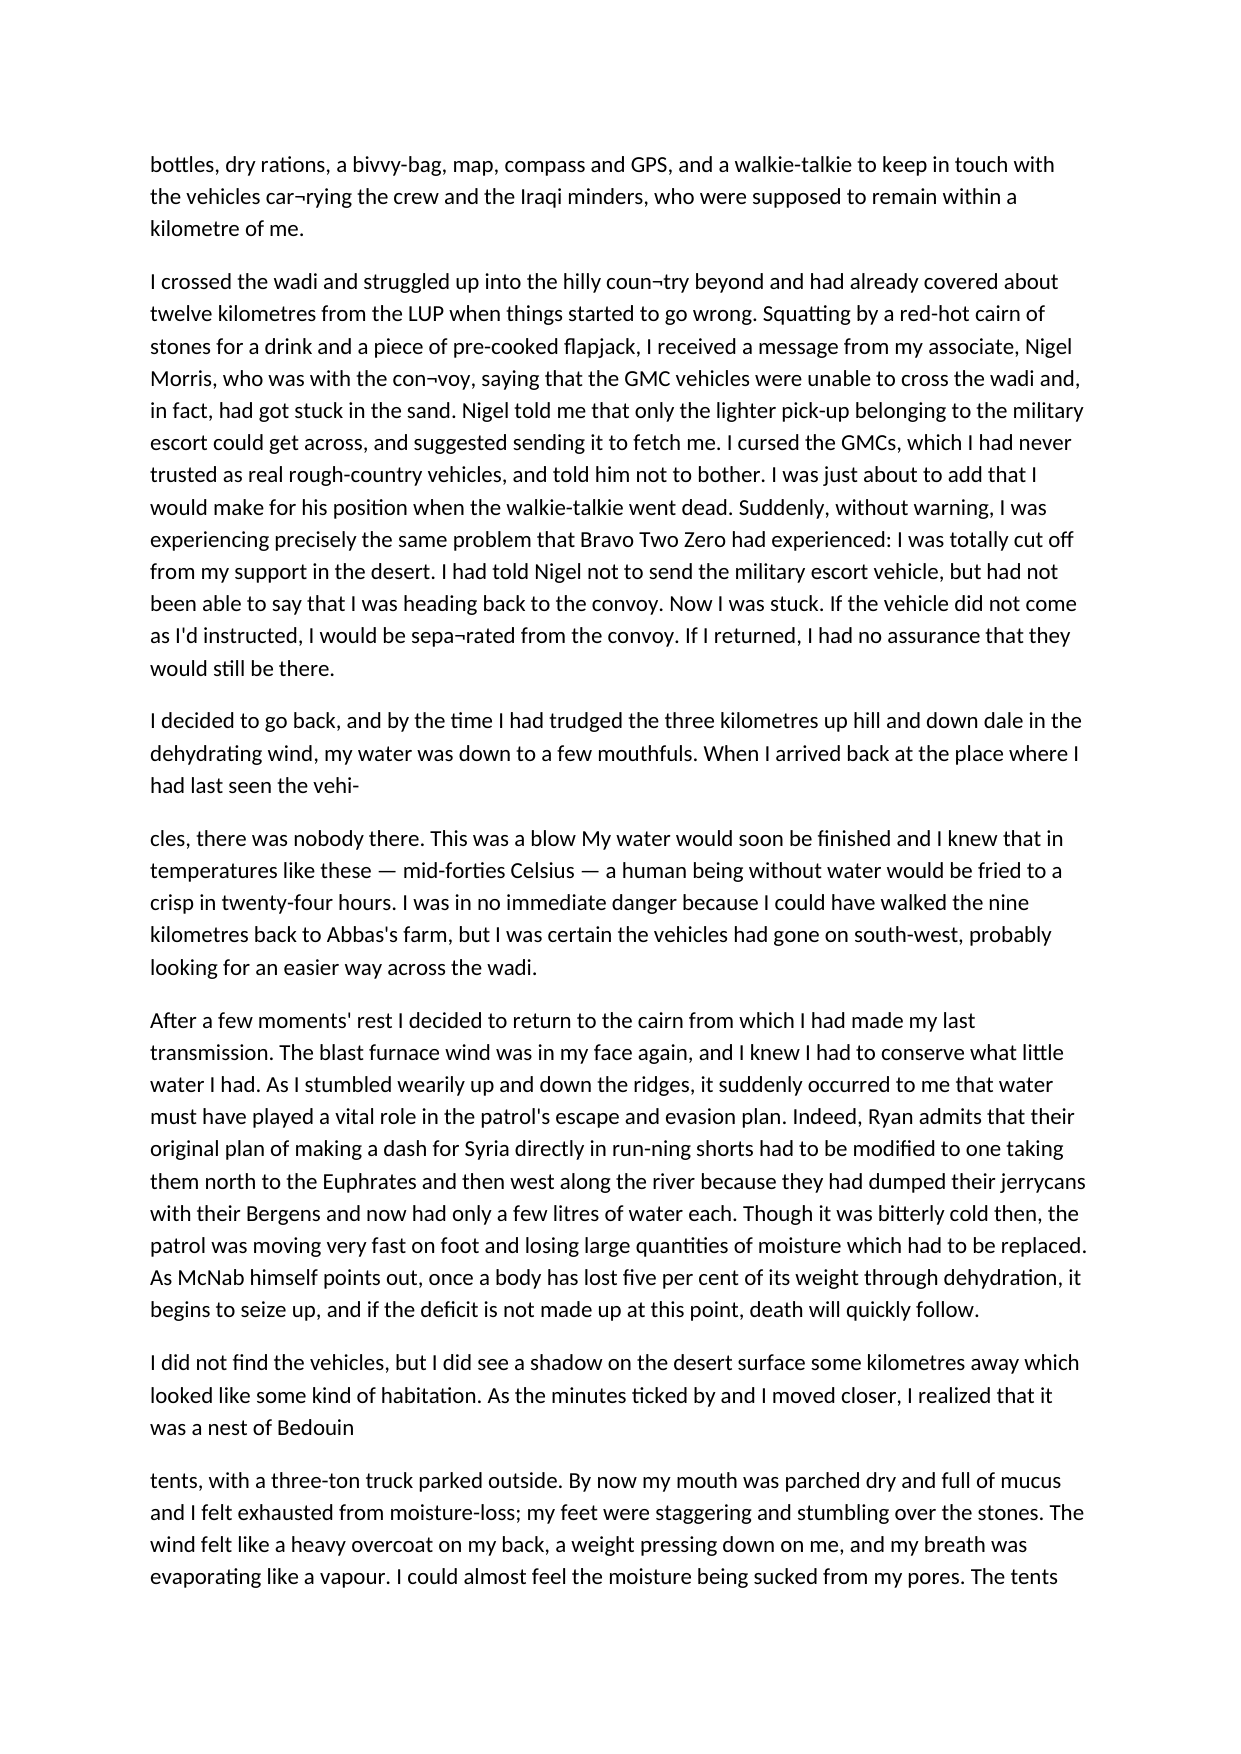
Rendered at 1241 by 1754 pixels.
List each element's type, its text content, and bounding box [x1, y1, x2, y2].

text I did not find the vehicles, but I did see a shadow on the desert surface some kilometres away which looked like some kind of habitation. As the minutes ticked by and I moved closer, I realized that it was a nest of Bedouin [150, 1348, 1090, 1441]
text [150, 1466, 1090, 1591]
text After a few moments' rest I decided to return to the cairn from which I had made my last transmission. The blast furnace wind was in my face again, and I knew I had to conserve what little water I had. As I stumbled wearily up and down the ridges, it suddenly occurred to me that water must have played a vital role in the patrol's escape and evasion plan. Indeed, Ryan admits that their original plan of making a dash for Syria directly in run-ning shorts had to be modified to one taking them north to the Euphrates and then west along the river because they had dumped their jerrycans with their Bergens and now had only a few litres of water each. Though it was bitterly cold then, the patrol was moving very fast on foot and losing large quantities of moisture which had to be replaced. As McNab himself points out, once a body has lost five per cent of its weight through dehydration, it begins to seize up, and if the deficit is not made up at this point, death will quickly follow. [150, 1006, 1090, 1323]
text cles, there was nobody there. This was a blow My water would soon be finished and I knew that in temperatures like these — mid-forties Celsius — a human being without water would be fried to a crisp in twenty-four hours. I was in no immediate danger because I could have walked the nine kilometres back to Abbas's farm, but I was certain the vehicles had gone on south-west, probably looking for an easier way across the wadi. [150, 824, 1090, 981]
text bottles, dry rations, a bivvy-bag, map, compass and GPS, and a walkie-talkie to keep in touch with the vehicles car¬rying the crew and the Iraqi minders, who were supposed to remain within a kilometre of me. [150, 150, 1090, 242]
text I decided to go back, and by the time I had trudged the three kilometres up hill and down dale in the dehydrating wind, my water was down to a few mouthfuls. When I arrived back at the place where I had last seen the vehi- [150, 707, 1090, 799]
text I crossed the wadi and struggled up into the hilly coun¬try beyond and had already covered about twelve kilometres from the LUP when things started to go wrong. Squatting by a red-hot cairn of stones for a drink and a piece of pre-cooked flapjack, I received a message from my associate, Nigel Morris, who was with the con¬voy, saying that the GMC vehicles were unable to cross the wadi and, in fact, had got stuck in the sand. Nigel told me that only the lighter pick-up belonging to the military escort could get across, and suggested sending it to fetch me. I cursed the GMCs, which I had never trusted as real rough-country vehicles, and told him not to bother. I was just about to add that I would make for his position when the walkie-talkie went dead. Suddenly, without warning, I was experiencing precisely the same problem that Bravo Two Zero had experienced: I was totally cut off from my support in the desert. I had told Nigel not to send the military escort vehicle, but had not been able to say that I was heading back to the convoy. Now I was stuck. If the vehicle did not come as I'd instructed, I would be sepa¬rated from the convoy. If I returned, I had no assurance that they would still be there. [150, 267, 1090, 682]
